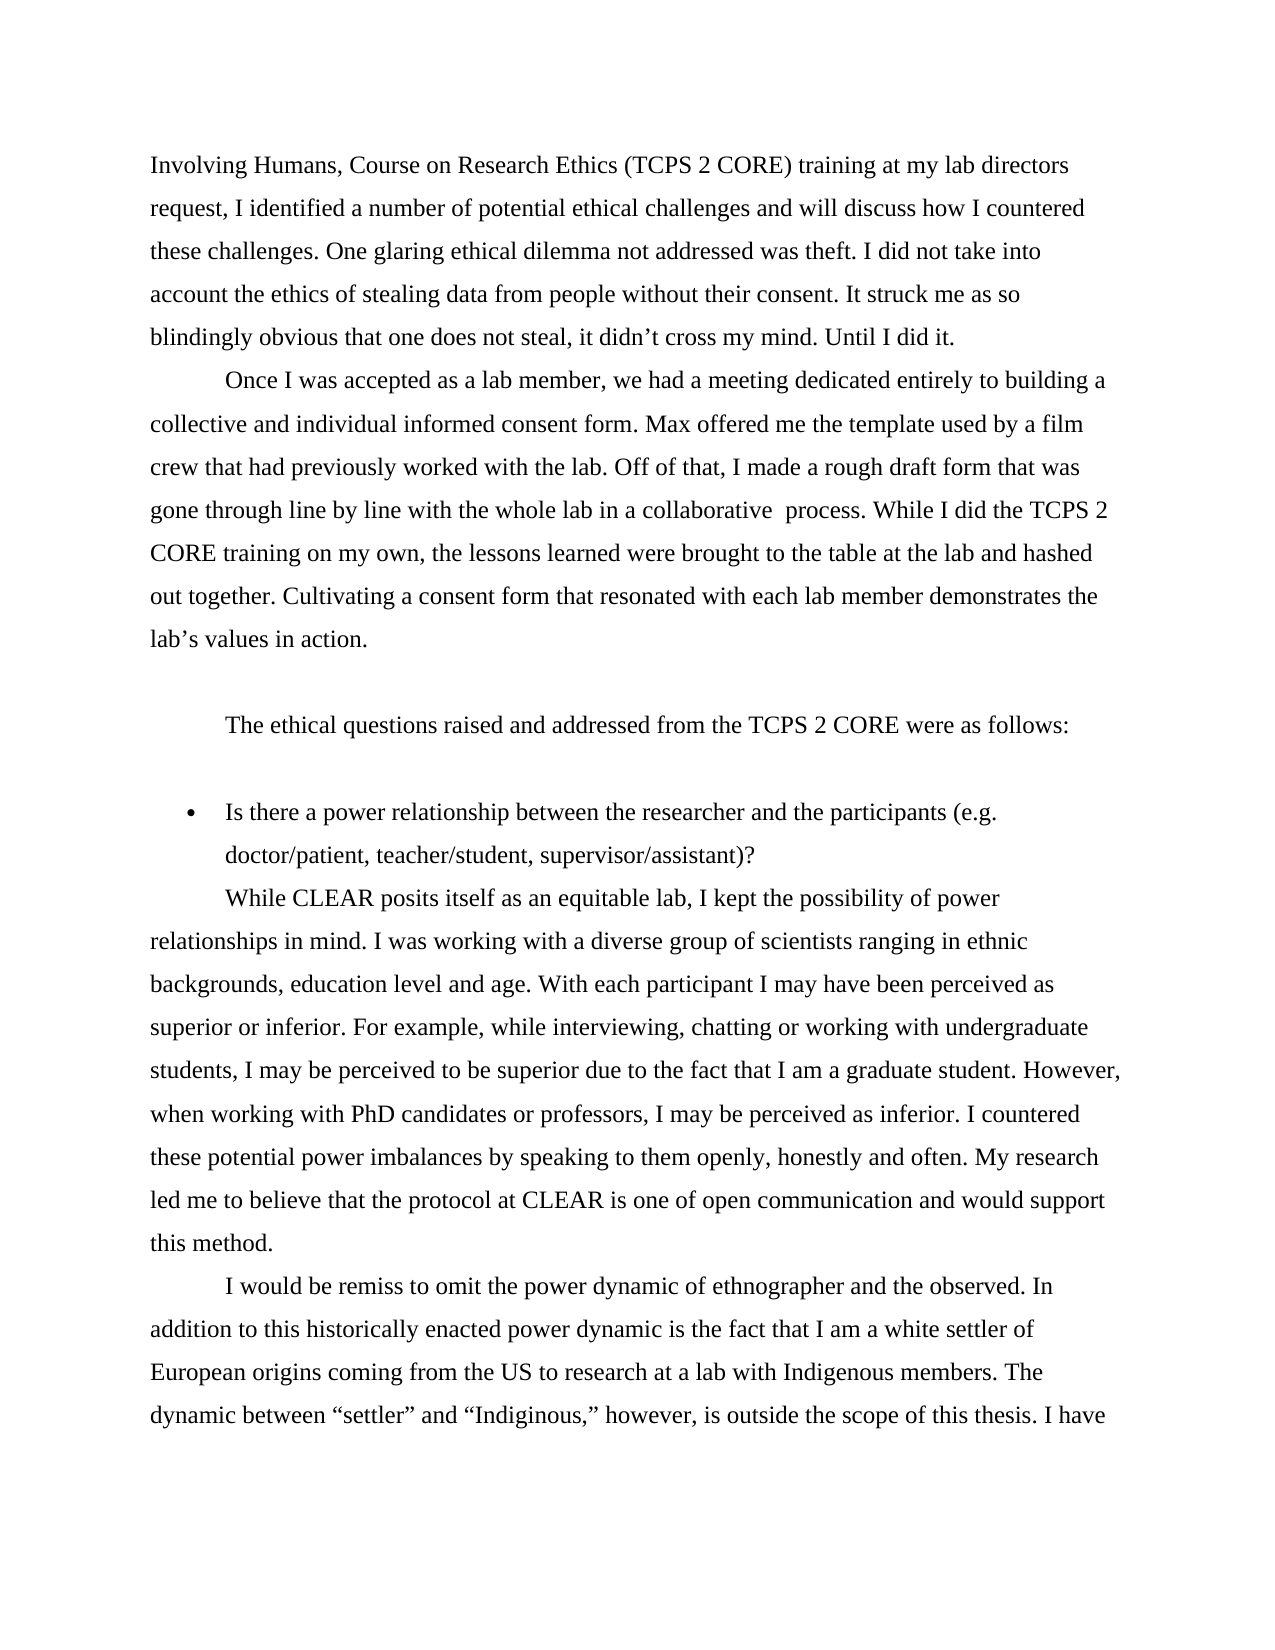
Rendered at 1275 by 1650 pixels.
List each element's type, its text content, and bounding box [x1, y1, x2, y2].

text The ethical questions raised and addressed from the TCPS 2 CORE were as follows: [150, 711, 1125, 739]
text While CLEAR posits itself as an equitable lab, I kept the possibility of power relationships in mind. I was working with a diverse group of scientists ranging in ethnic backgrounds, education level and age. With each participant I may have been perceived as superior or inferior. For example, while interviewing, chatting or working with undergraduate students, I may be perceived to be superior due to the fact that I am a graduate student. However, when working with PhD candidates or professors, I may be perceived as inferior. I countered these potential power imbalances by speaking to them openly, honestly and often. My research led me to believe that the protocol at CLEAR is one of open communication and would support this method. [150, 883, 1125, 1257]
text Once I was accepted as a lab member, we had a meeting dedicated entirely to building a collective and individual informed consent form. Max offered me the template used by a film crew that had previously worked with the lab. Off of that, I made a rough draft form that was gone through line by line with the whole lab in a collaborative process. While I did the TCPS 2 CORE training on my own, the lessons learned were brought to the table at the lab and hashed out together. Cultivating a consent form that resonated with each lab member demonstrates the lab’s values in action. [150, 366, 1125, 653]
list Is there a power relationship between the researcher and the participants (e.g. doctor/patient, teacher/student, supervisor/assistant)? [187, 797, 1125, 869]
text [150, 1271, 1125, 1429]
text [150, 150, 1125, 351]
